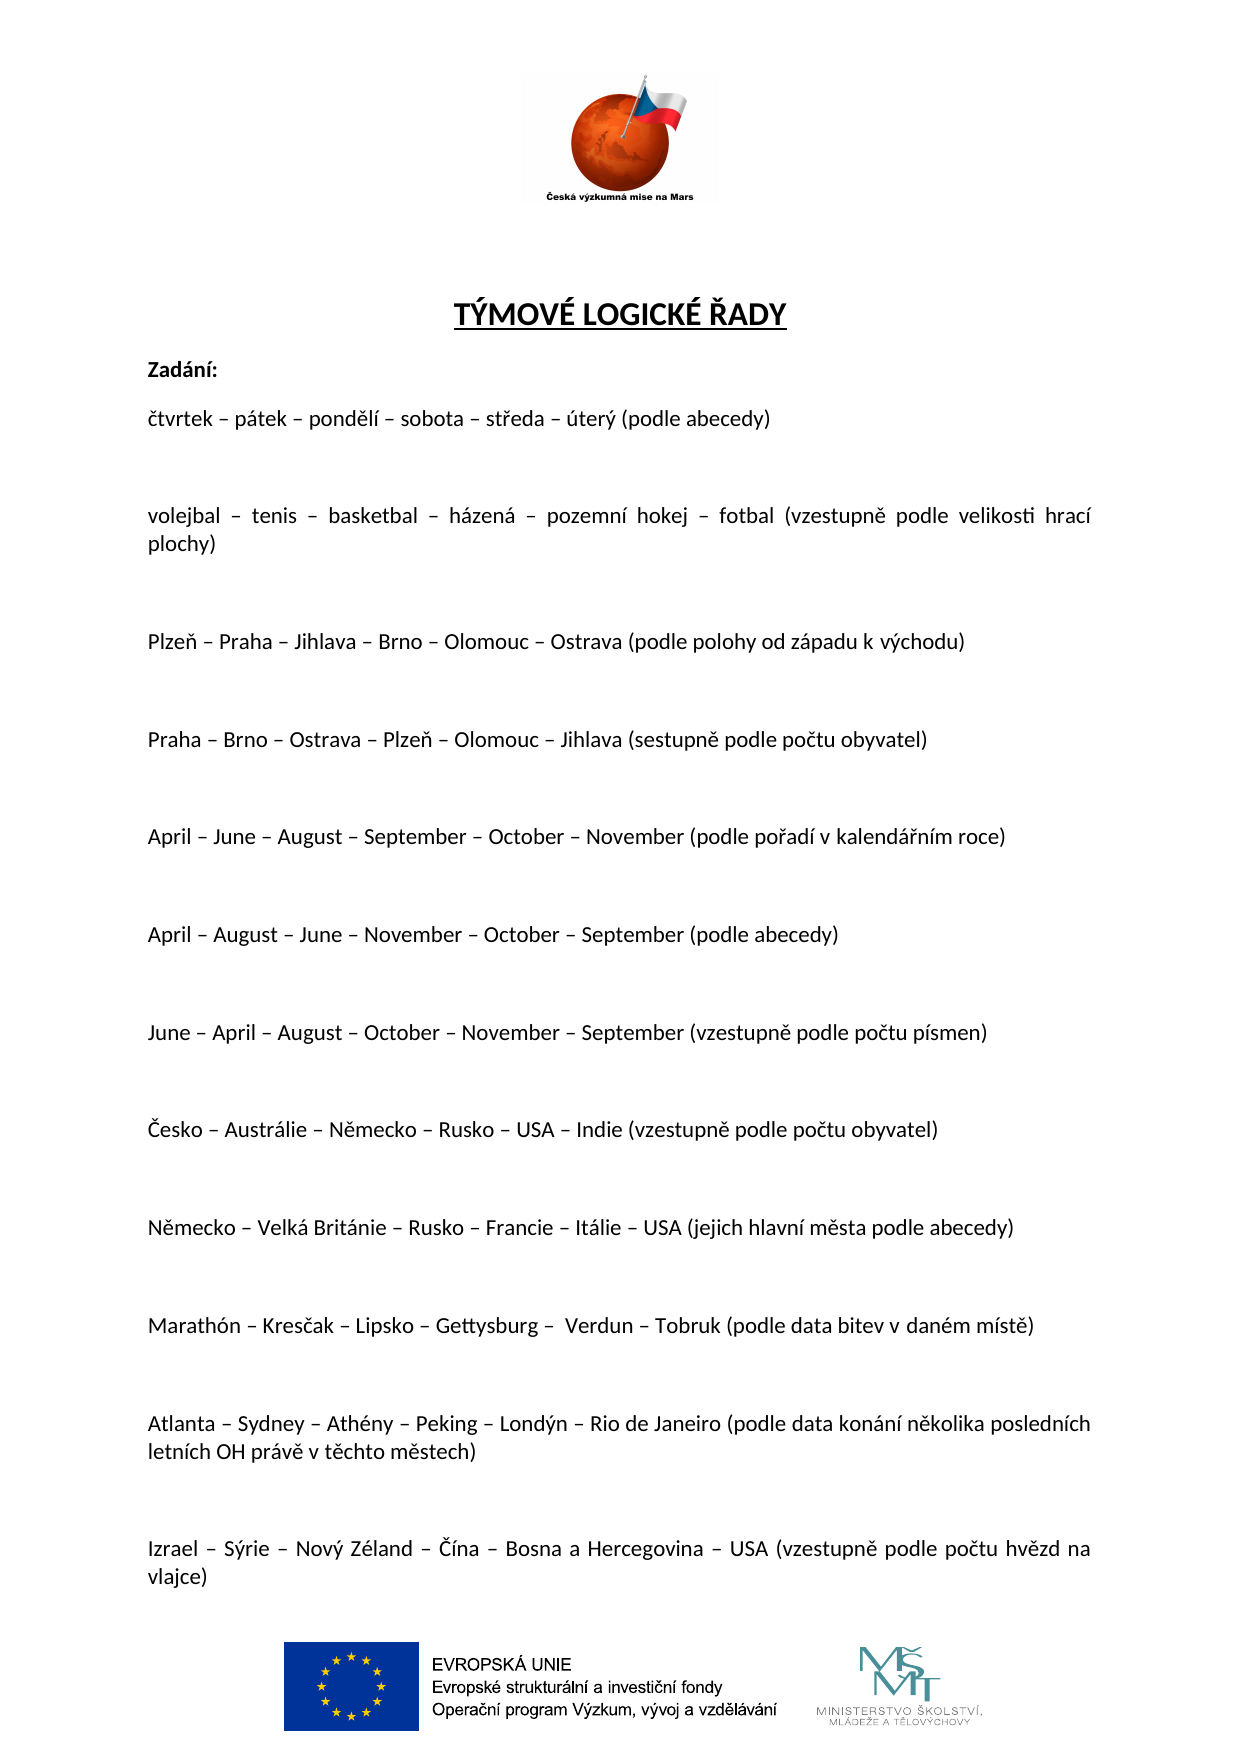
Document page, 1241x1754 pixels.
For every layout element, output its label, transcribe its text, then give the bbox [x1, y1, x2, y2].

text Německo – Velká Británie – Rusko – Francie – Itálie – USA (jejich hlavní města podle abecedy) [148, 1213, 1093, 1241]
picture [521, 73, 719, 204]
text June – April – August – October – November – September (vzestupně podle počtu písmen) [148, 1018, 1093, 1046]
text Česko – Austrálie – Německo – Rusko – USA – Indie (vzestupně podle počtu obyvatel) [148, 1116, 1093, 1144]
text Zadání: [148, 355, 1093, 383]
text TÝMOVÉ LOGICKÉ ŘADY [148, 293, 1093, 334]
text April – June – August – September – October – November (podle pořadí v kalendářním roce) [148, 822, 1093, 851]
text Izrael – Sýrie – Nový Zéland – Čína – Bosna a Hercegovina – USA (vzestupně podle počtu hvězd na vlajce) [148, 1534, 1093, 1591]
text Atlanta – Sydney – Athény – Peking – Londýn – Rio de Janeiro (podle data konání několika posledních letních OH právě v těchto městech) [148, 1409, 1093, 1465]
text April – August – June – November – October – September (podle abecedy) [148, 920, 1093, 948]
text čtvrtek – pátek – pondělí – sobota – středa – úterý (podle abecedy) [148, 404, 1093, 432]
text Marathón – Kresčak – Lipsko – Gettysburg – Verdun – Tobruk (podle data bitev v daném místě) [148, 1311, 1093, 1339]
text Plzeň – Praha – Jihlava – Brno – Olomouc – Ostrava (podle polohy od západu k východu) [148, 627, 1093, 655]
text Praha – Brno – Ostrava – Plzeň – Olomouc – Jihlava (sestupně podle počtu obyvatel) [148, 725, 1093, 753]
text volejbal – tenis – basketbal – házená – pozemní hokej – fotbal (vzestupně podle velikosti hrací plochy) [148, 501, 1093, 557]
